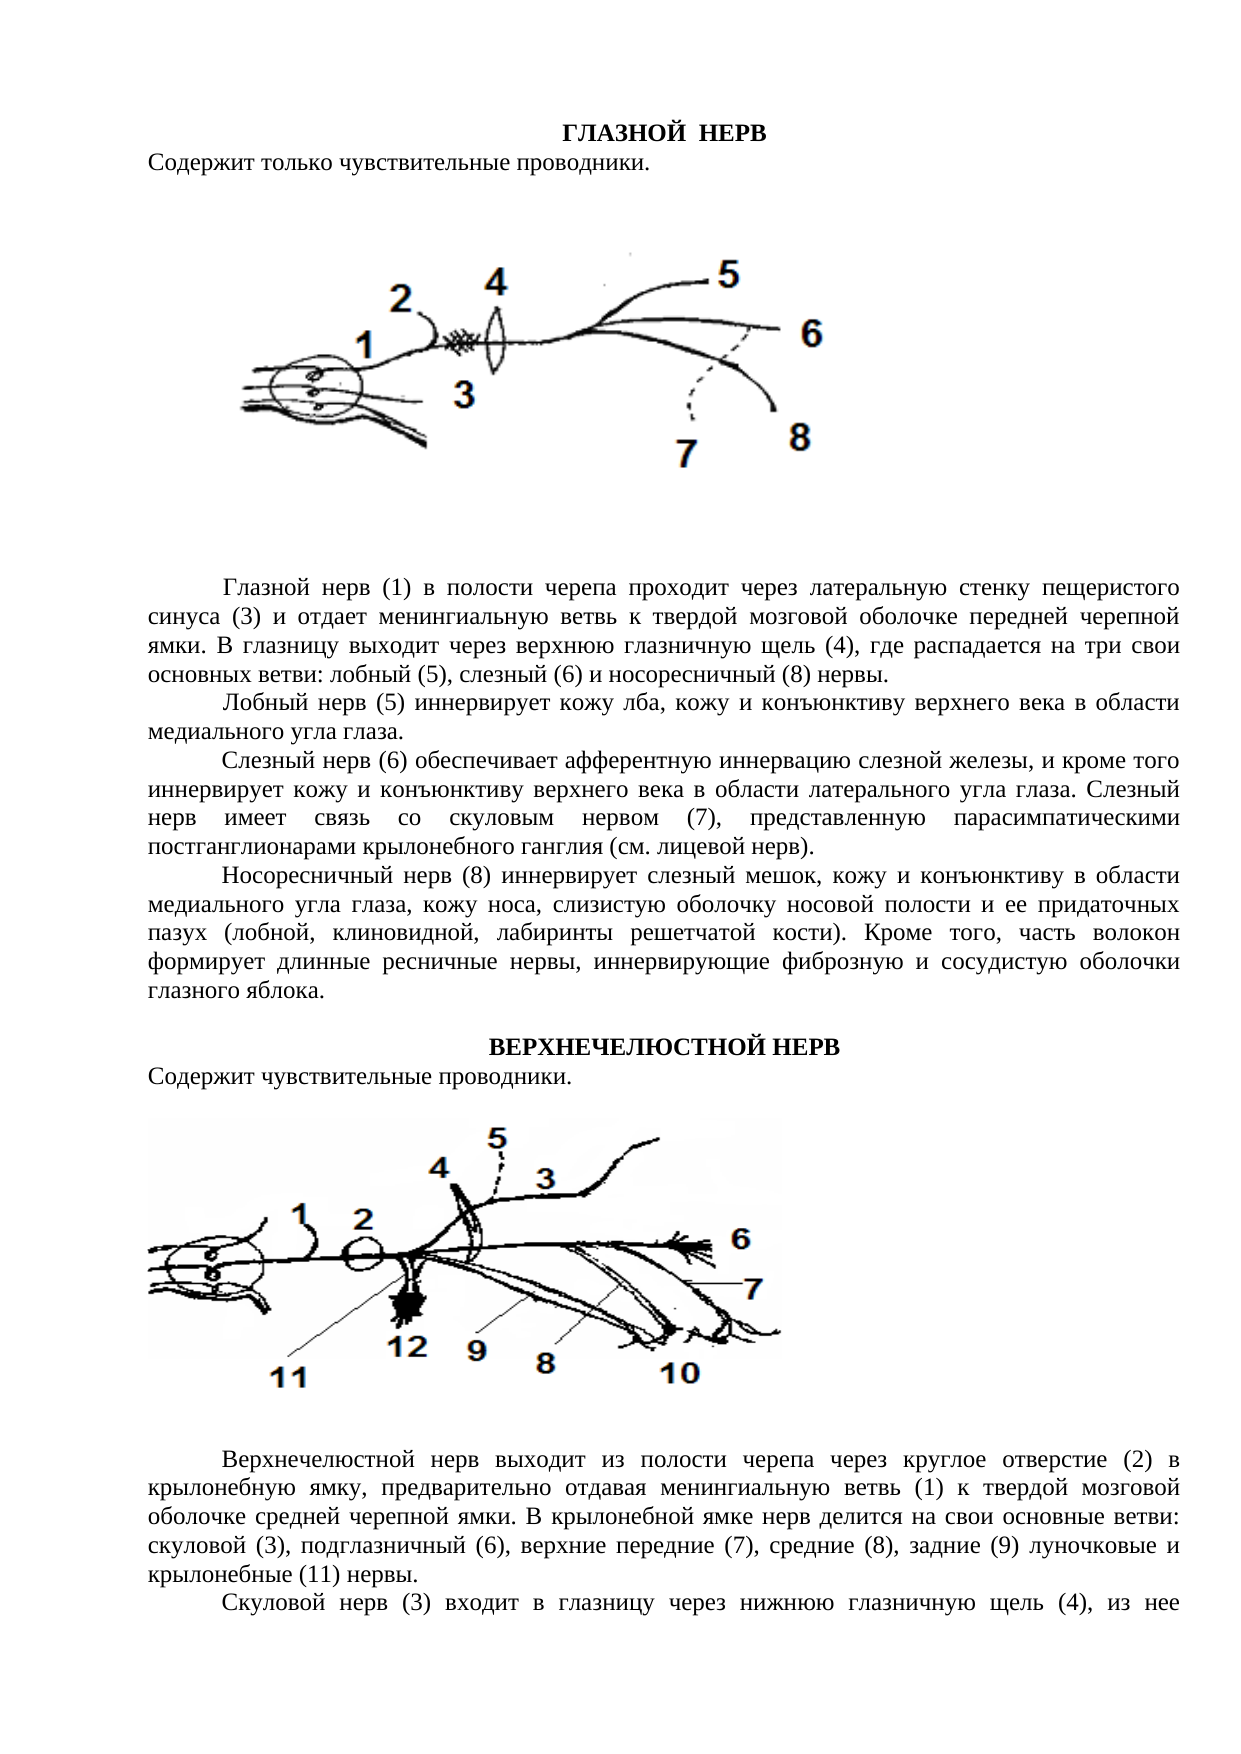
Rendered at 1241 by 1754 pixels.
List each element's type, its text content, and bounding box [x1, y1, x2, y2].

text ВЕРХНЕЧЕЛЮСТНОЙ НЕРВ [148, 1032, 1181, 1061]
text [148, 1587, 1181, 1616]
text Слезный нерв (6) обеспечивает афферентную иннервацию слезной железы, и кроме того иннервирует кожу и конъюнктиву верхнего века в области латерального угла глаза. Слезный нерв имеет связь со скуловым нервом (7), представленную парасимпатическими постганглионарами крылонебного ганглия (см. лицевой нерв). [148, 745, 1181, 860]
text Верхнечелюстной нерв выходит из полости черепа через круглое отверстие (2) в крылонебную ямку, предварительно отдавая менингиальную ветвь (1) к твердой мозговой оболочке средней черепной ямки. В крылонебной ямке нерв делится на свои основные ветви: скуловой (3), подглазничный (6), верхние передние (7), средние (8), задние (9) луночковые и крылонебные (11) нервы. [148, 1444, 1181, 1587]
picture [181, 221, 844, 509]
text Лобный нерв (5) иннервирует кожу лба, кожу и конъюнктиву верхнего века в области медиального угла глаза. [148, 687, 1181, 745]
text Носоресничный нерв (8) иннервирует слезный мешок, кожу и конъюнктиву в области медиального угла глаза, кожу носа, слизистую оболочку носовой полости и ее придаточных пазух (лобной, клиновидной, лабиринты решетчатой кости). Кроме того, часть волокон формирует длинные ресничные нервы, иннервирующие фиброзную и сосудистую оболочки глазного яблока. [148, 860, 1181, 1004]
text ГЛАЗНОЙ НЕРВ [148, 118, 1181, 147]
text Содержит чувствительные проводники. [148, 1061, 1181, 1090]
text Содержит только чувствительные проводники. [148, 147, 1181, 176]
text Глазной нерв (1) в полости черепа проходит через латеральную стенку пещеристого синуса (3) и отдает менингиальную ветвь к твердой мозговой оболочке передней черепной ямки. В глазницу выходит через верхнюю глазничную щель (4), где распадается на три свои основных ветви: лобный (5), слезный (6) и носоресничный (8) нервы. [148, 572, 1181, 687]
picture [147, 1118, 786, 1416]
